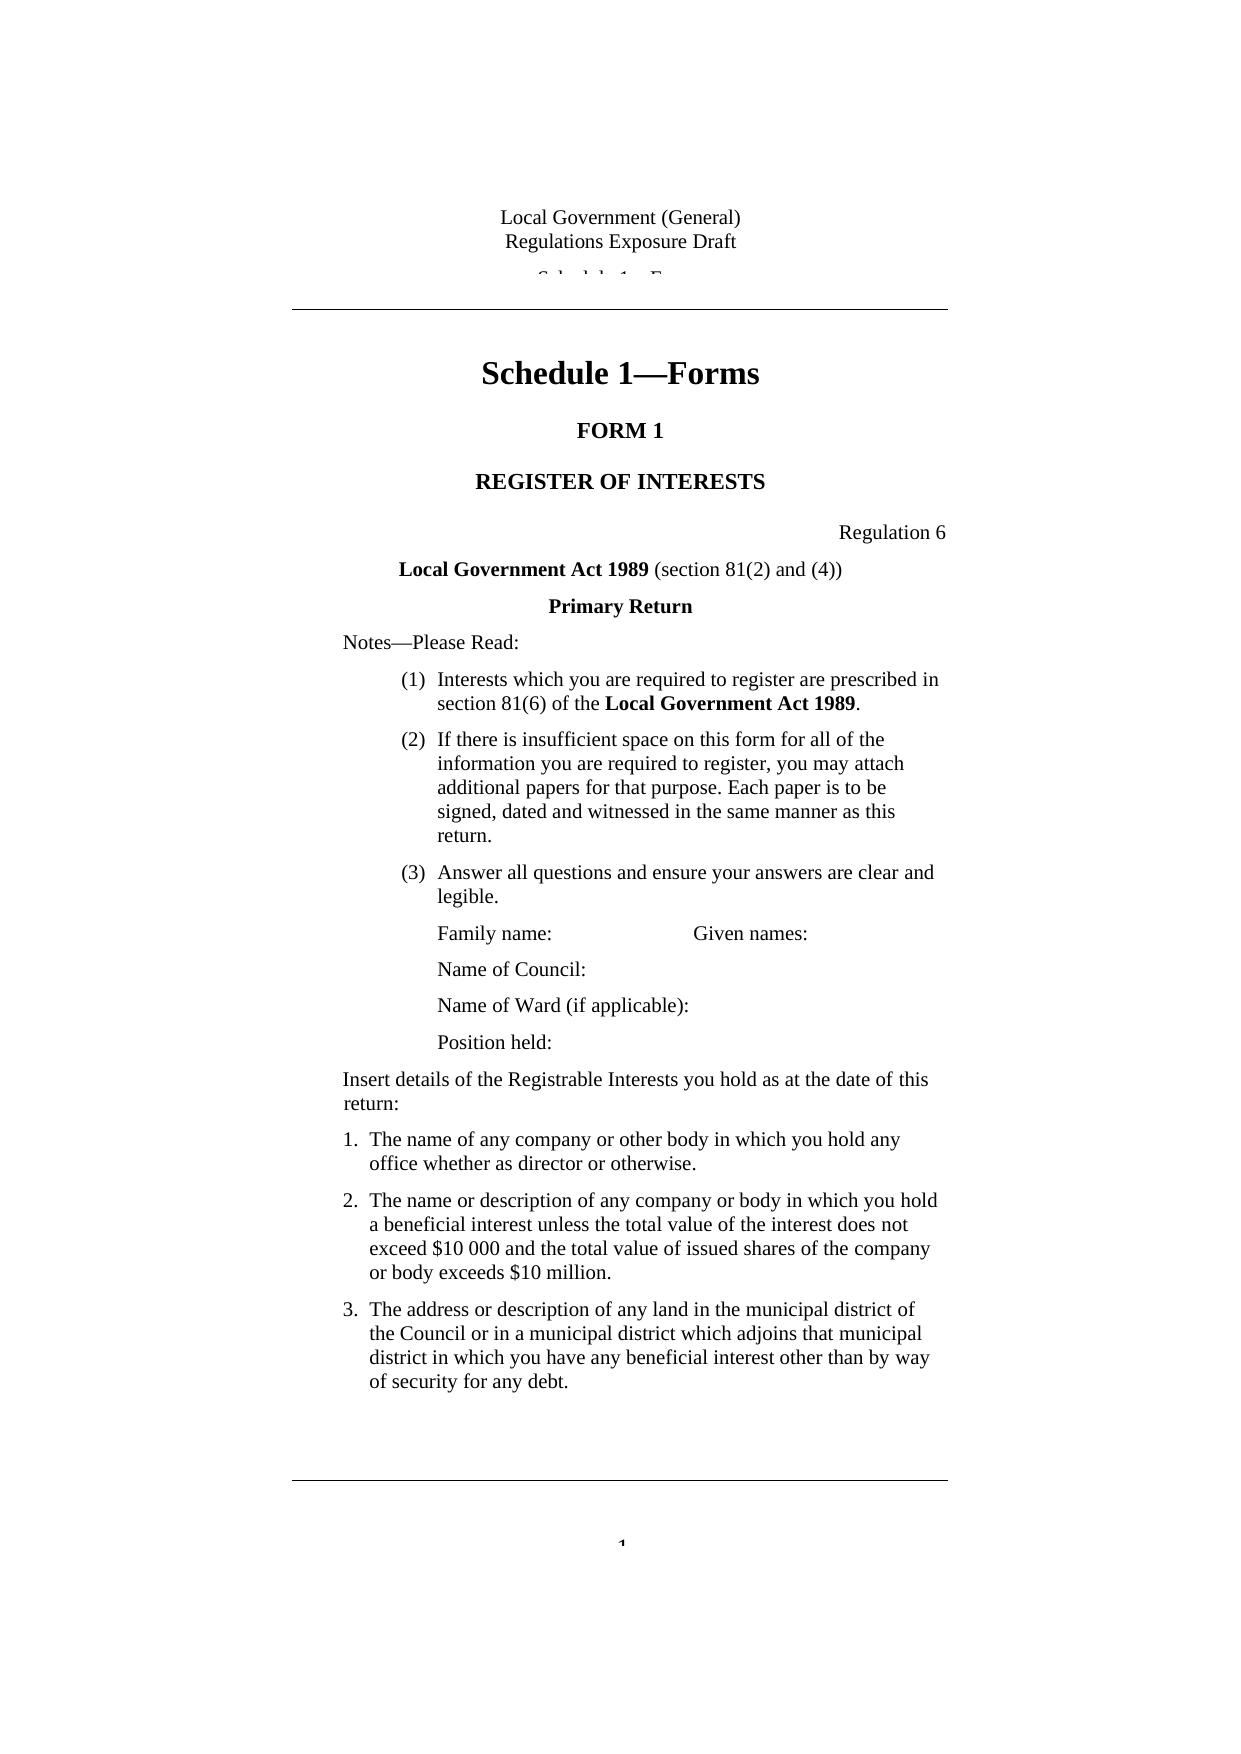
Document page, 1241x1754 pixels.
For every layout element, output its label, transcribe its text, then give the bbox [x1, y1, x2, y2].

text Name of Ward (if applicable): Position held: [437, 993, 755, 1054]
text Local Government Act 1989 (section 81(2) and (4)) [318, 557, 922, 581]
list Interests which you are required to register are prescribed in section 81(6) of the Local Government Act 1989. [401, 667, 939, 715]
subtitle Schedule 1—Forms [318, 354, 922, 392]
text Primary Return [318, 594, 922, 618]
list The name of any company or other body in which you hold any office whether as director or otherwise. [343, 1127, 901, 1175]
text Notes—Please Read: [343, 630, 1065, 654]
list The name or description of any company or body in which you hold a beneficial interest unless the total value of the interest does not exceed $10 000 and the total value of issued shares of the company or body exceeds $10 million. [343, 1188, 938, 1284]
text Family name: Given names: Name of Council: [437, 921, 809, 981]
list If there is insufficient space on this form for all of the information you are required to register, you may attach additional papers for that purpose. Each paper is to be signed, dated and witnessed in the same manner as this return. [401, 727, 904, 847]
text Regulation 6 [175, 520, 946, 544]
list The address or description of any land in the municipal district of the Council or in a municipal district which adjoins that municipal district in which you have any beneficial interest other than by way of security for any debt. [343, 1296, 931, 1393]
text FORM 1 REGISTER OF INTERESTS [475, 417, 780, 495]
list Answer all questions and ensure your answers are clear and legible. [401, 860, 934, 908]
text Insert details of the Registrable Interests you hold as at the date of this return: [342, 1066, 942, 1114]
